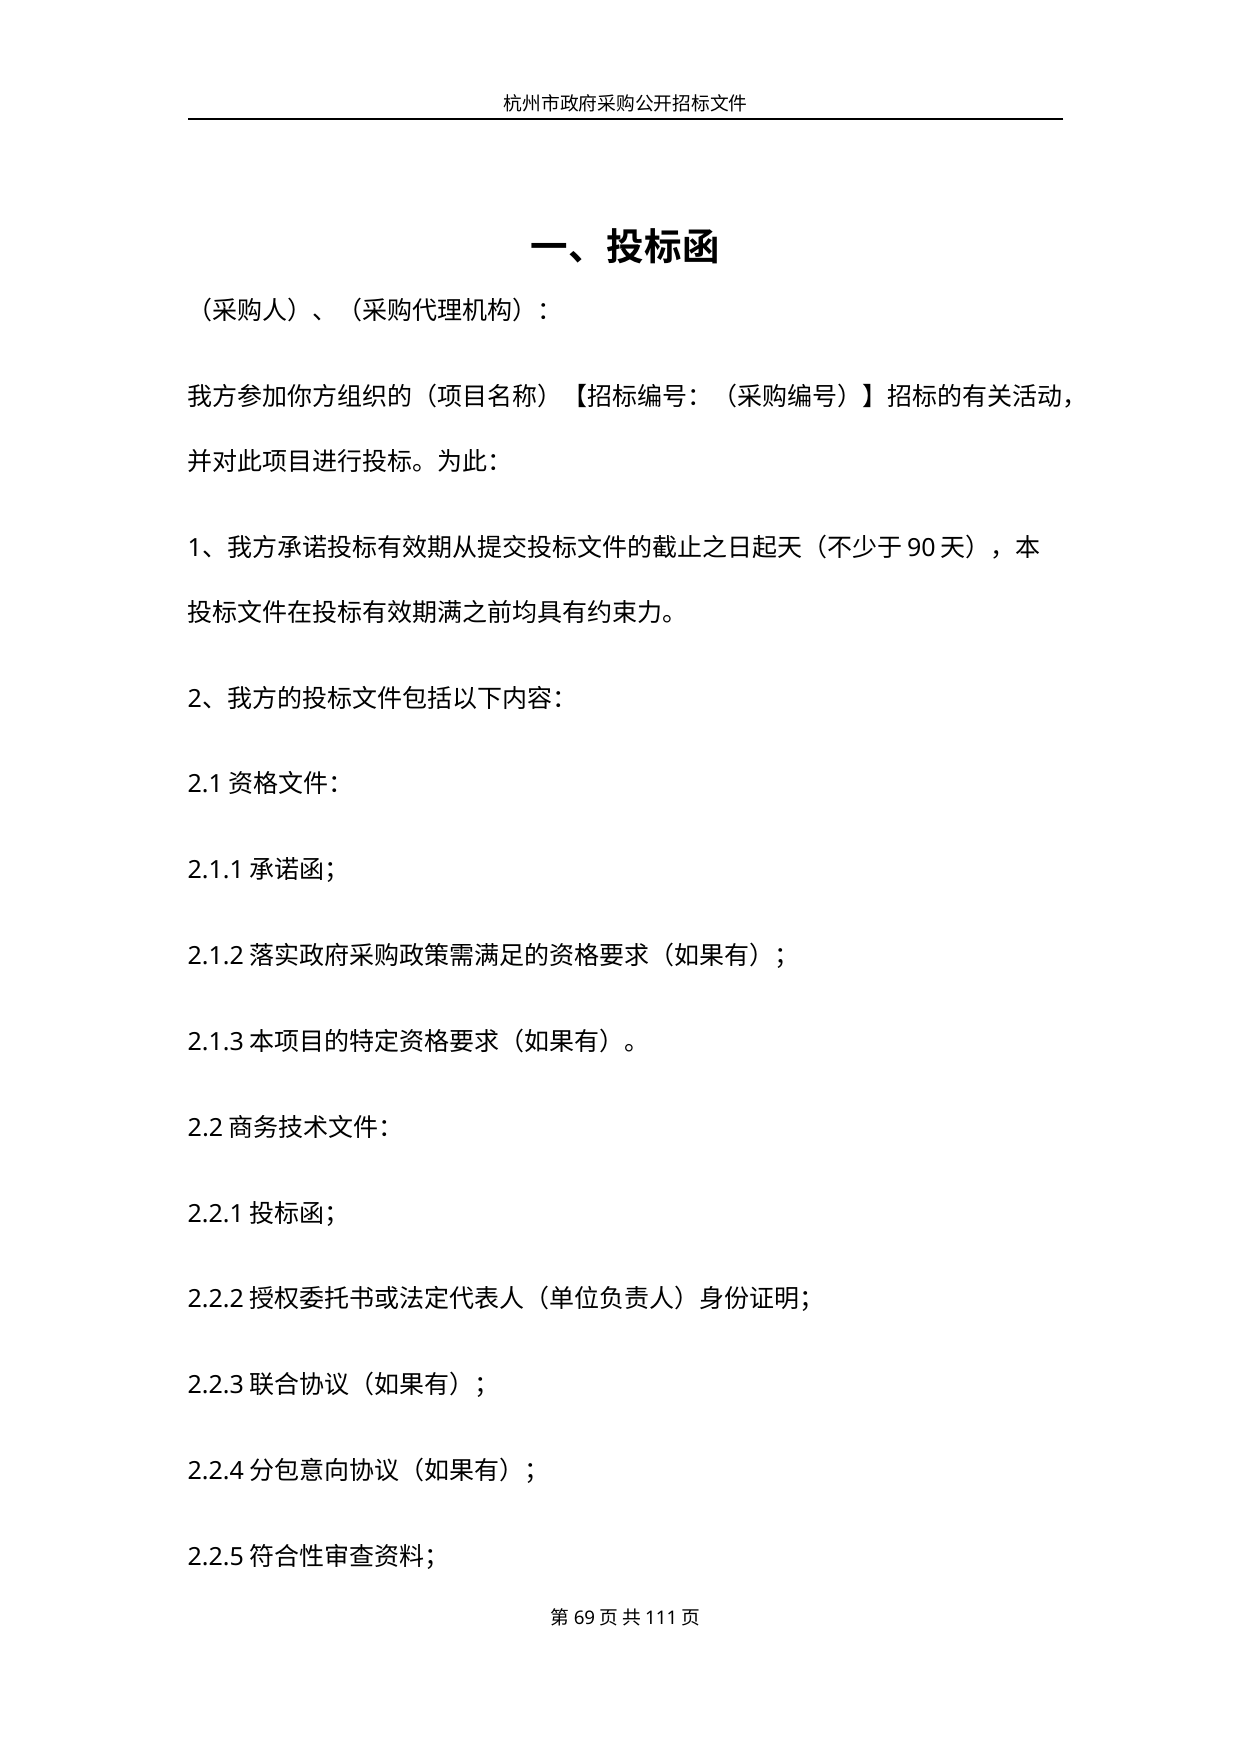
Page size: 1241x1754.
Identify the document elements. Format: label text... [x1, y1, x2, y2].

subtitle 一、投标函 [187, 211, 1063, 276]
text 2.2.5符合性审查资料； [187, 1522, 1063, 1587]
text （采购人）、（采购代理机构）： [187, 276, 1063, 341]
text 2.1资格文件： [187, 749, 1063, 814]
text 我方参加你方组织的（项目名称）【招标编号：（采购编号）】招标的有关活动，并对此项目进行投标。为此： [187, 362, 1063, 492]
text 2.2.4分包意向协议（如果有）； [187, 1436, 1063, 1501]
text 2.2.2授权委托书或法定代表人（单位负责人）身份证明； [187, 1264, 1063, 1329]
text 2.1.3本项目的特定资格要求（如果有）。 [187, 1007, 1063, 1072]
text 2、我方的投标文件包括以下内容： [187, 664, 1063, 729]
text 2.2.3联合协议（如果有）； [187, 1350, 1063, 1415]
text 1、我方承诺投标有效期从提交投标文件的截止之日起天（不少于90天），本投标文件在投标有效期满之前均具有约束力。 [187, 513, 1063, 643]
text 2.1.2落实政府采购政策需满足的资格要求（如果有）； [187, 921, 1063, 986]
text 2.2商务技术文件： [187, 1093, 1063, 1158]
text 2.1.1承诺函； [187, 835, 1063, 900]
text 2.2.1投标函； [187, 1179, 1063, 1244]
